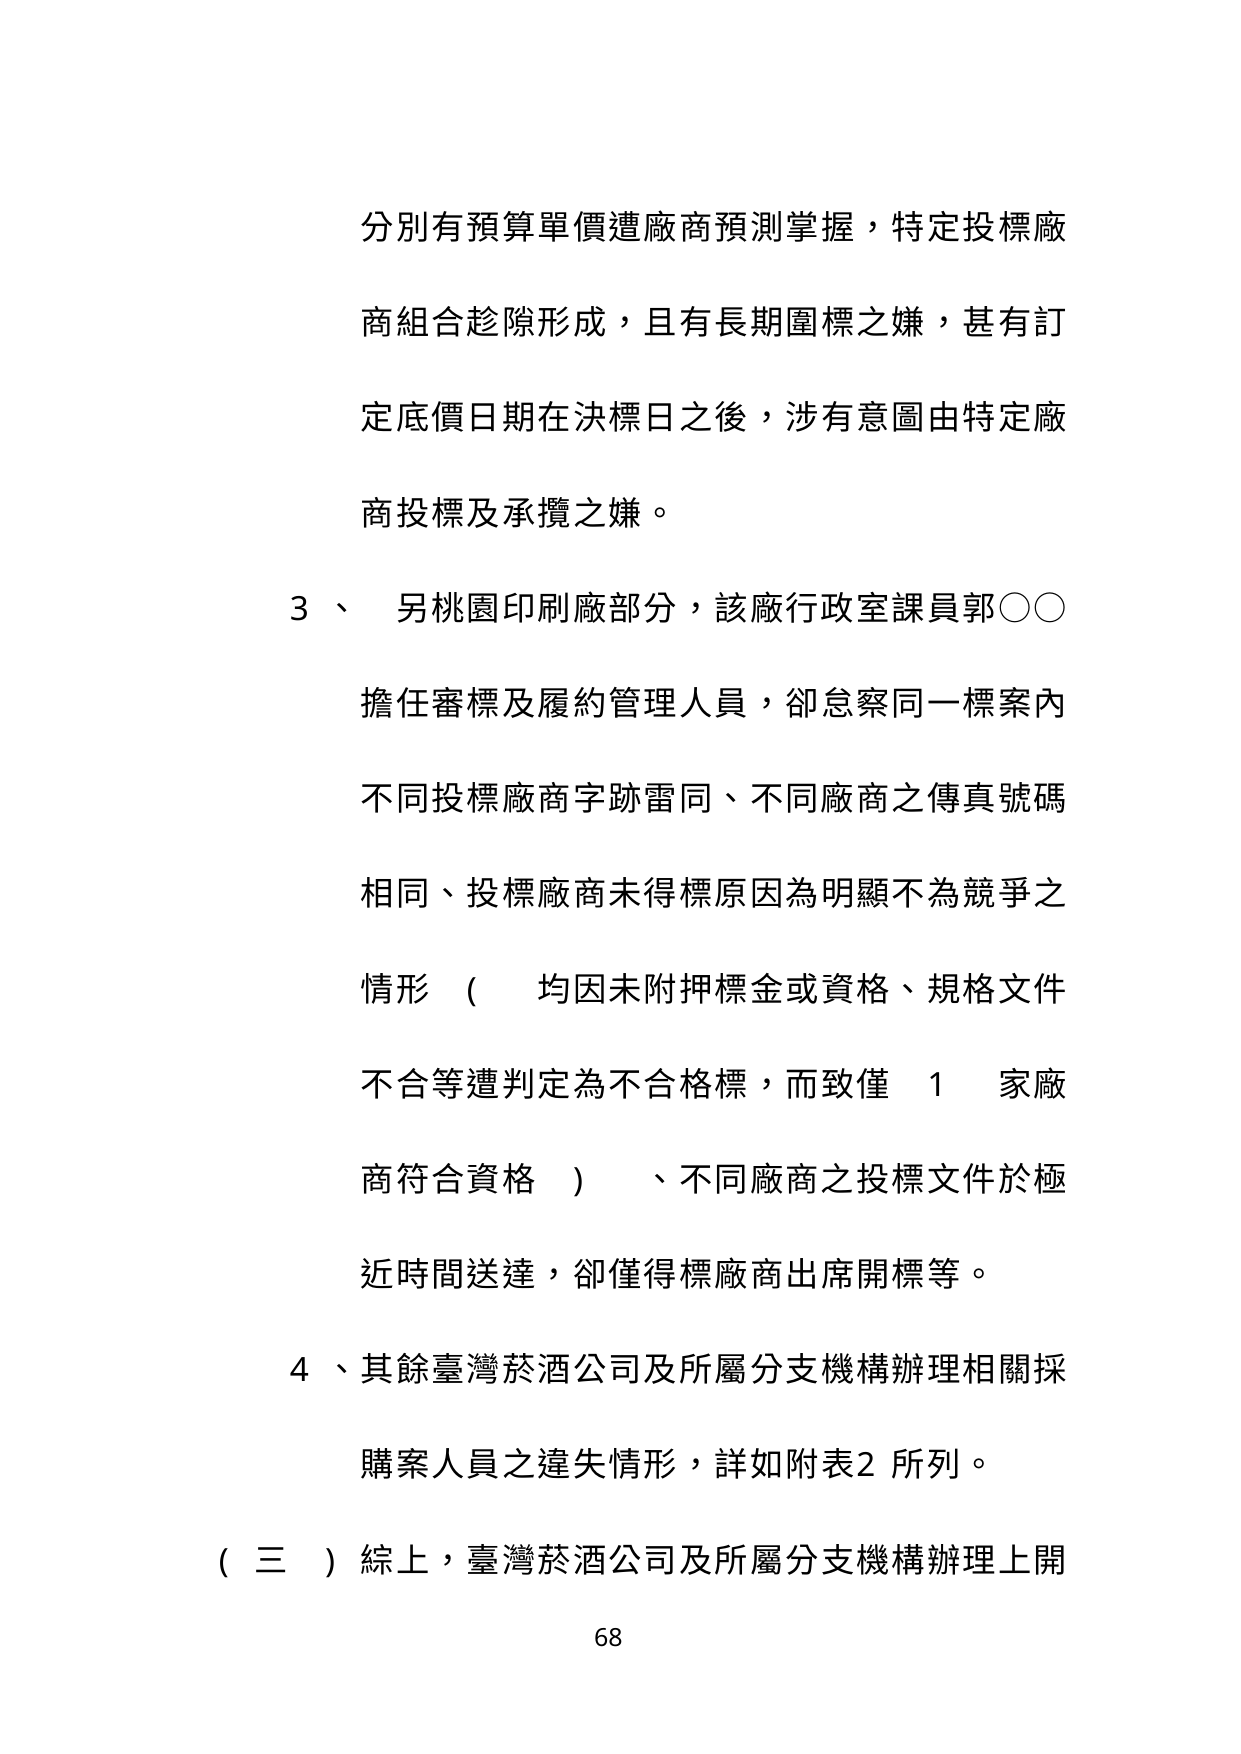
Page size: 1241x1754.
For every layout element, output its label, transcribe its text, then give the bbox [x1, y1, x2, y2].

subtitle 其餘臺灣菸酒公司及所屬分支機構辦理相關採購案人員之違失情形，詳如附表2所列。 [281, 1320, 1069, 1510]
subtitle 另桃園印刷廠部分，該廠行政室課員郭○○擔任審標及履約管理人員，卻怠察同一標案內不同投標廠商字跡雷同、不同廠商之傳真號碼相同、投標廠商未得標原因為明顯不為競爭之情形(均因未附押標金或資格、規格文件不合等遭判定為不合格標，而致僅1家廠商符合資格)、不同廠商之投標文件於極近時間送達，卻僅得標廠商出席開標等。 [281, 558, 1069, 1320]
